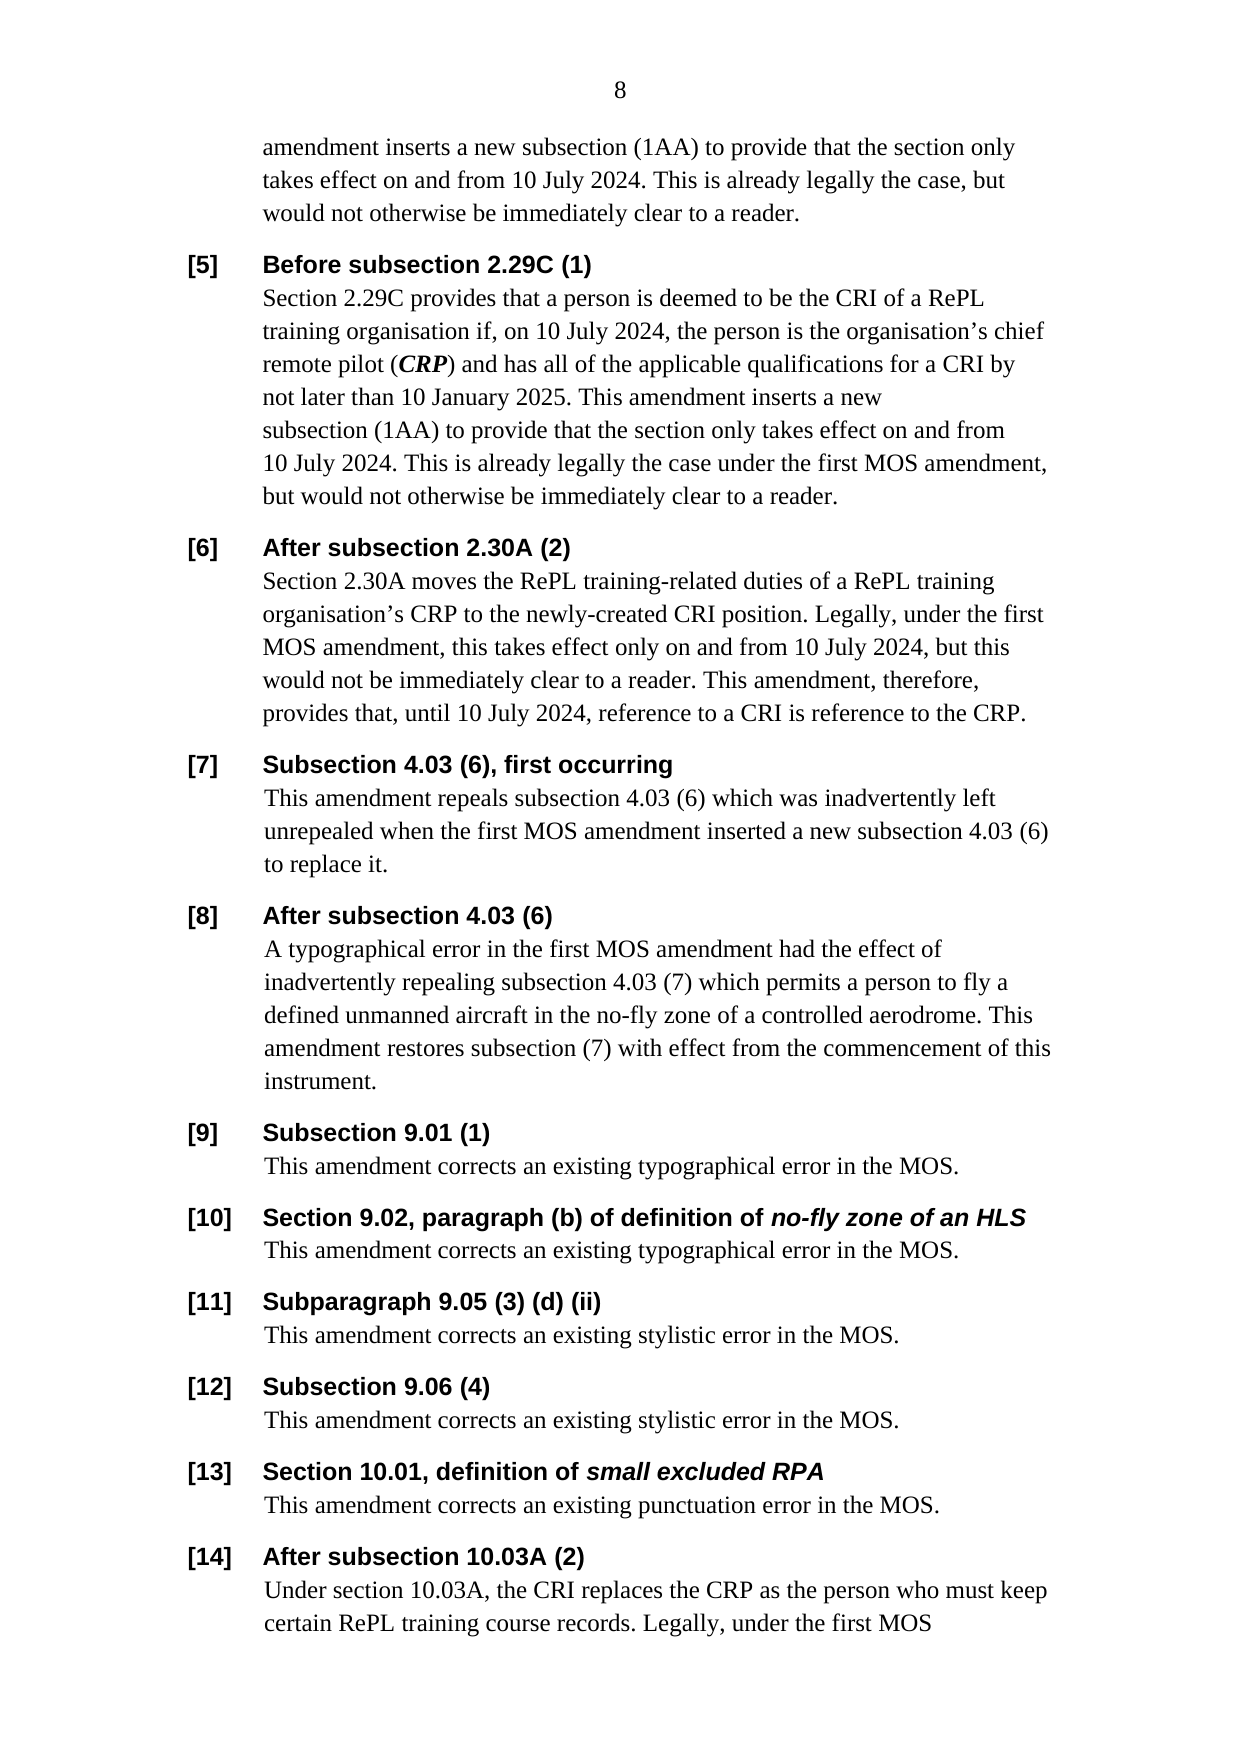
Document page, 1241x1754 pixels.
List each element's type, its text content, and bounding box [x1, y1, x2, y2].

text This amendment corrects an existing stylistic error in the MOS. [264, 1405, 1053, 1434]
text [264, 1575, 1053, 1637]
text This amendment corrects an existing stylistic error in the MOS. [264, 1320, 1053, 1349]
text Section 2.30A moves the RePL training-related duties of a RePL training organisation’s CRP to the newly-created CRI position. Legally, under the first MOS amendment, this takes effect only on and from 10 July 2024, but this would not be immediately clear to a reader. This amendment, therefore, provides that, until 10 July 2024, reference to a CRI is reference to the CRP. [262, 566, 1053, 727]
text Section 2.29C provides that a person is deemed to be the CRI of a RePL training organisation if, on 10 July 2024, the person is the organisation’s chief remote pilot (CRP) and has all of the applicable qualifications for a CRI by not later than 10 January 2025. This amendment inserts a new subsection (1AA) to provide that the section only takes effect on and from 10 July 2024. This is already legally the case under the first MOS amendment, but would not otherwise be immediately clear to a reader. [262, 283, 1053, 510]
subtitle [7] Subsection 4.03 (6), first occurring [187, 750, 1053, 779]
subtitle [14] After subsection 10.03A (2) [187, 1542, 1053, 1571]
text A typographical error in the first MOS amendment had the effect of inadvertently repealing subsection 4.03 (7) which permits a person to fly a defined unmanned aircraft in the no-fly zone of a controlled aerodrome. This amendment restores subsection (7) with effect from the commencement of this instrument. [264, 934, 1053, 1095]
text This amendment corrects an existing punctuation error in the MOS. [264, 1490, 1053, 1519]
subtitle [5] Before subsection 2.29C (1) [187, 250, 1053, 279]
subtitle [10] Section 9.02, paragraph (b) of definition of no-fly zone of an HLS [187, 1203, 1053, 1231]
subtitle [8] After subsection 4.03 (6) [187, 901, 1053, 930]
subtitle [6] After subsection 2.30A (2) [187, 533, 1053, 562]
subtitle [9] Subsection 9.01 (1) [187, 1118, 1053, 1147]
subtitle [11] Subparagraph 9.05 (3) (d) (ii) [187, 1287, 1053, 1316]
subtitle [12] Subsection 9.06 (4) [187, 1372, 1053, 1401]
text This amendment repeals subsection 4.03 (6) which was inadvertently left unrepealed when the first MOS amendment inserted a new subsection 4.03 (6) to replace it. [264, 783, 1053, 878]
subtitle [13] Section 10.01, definition of small excluded RPA [187, 1457, 1053, 1486]
text This amendment corrects an existing typographical error in the MOS. [264, 1236, 1053, 1264]
text This amendment corrects an existing typographical error in the MOS. [264, 1151, 1053, 1179]
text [262, 132, 1053, 227]
